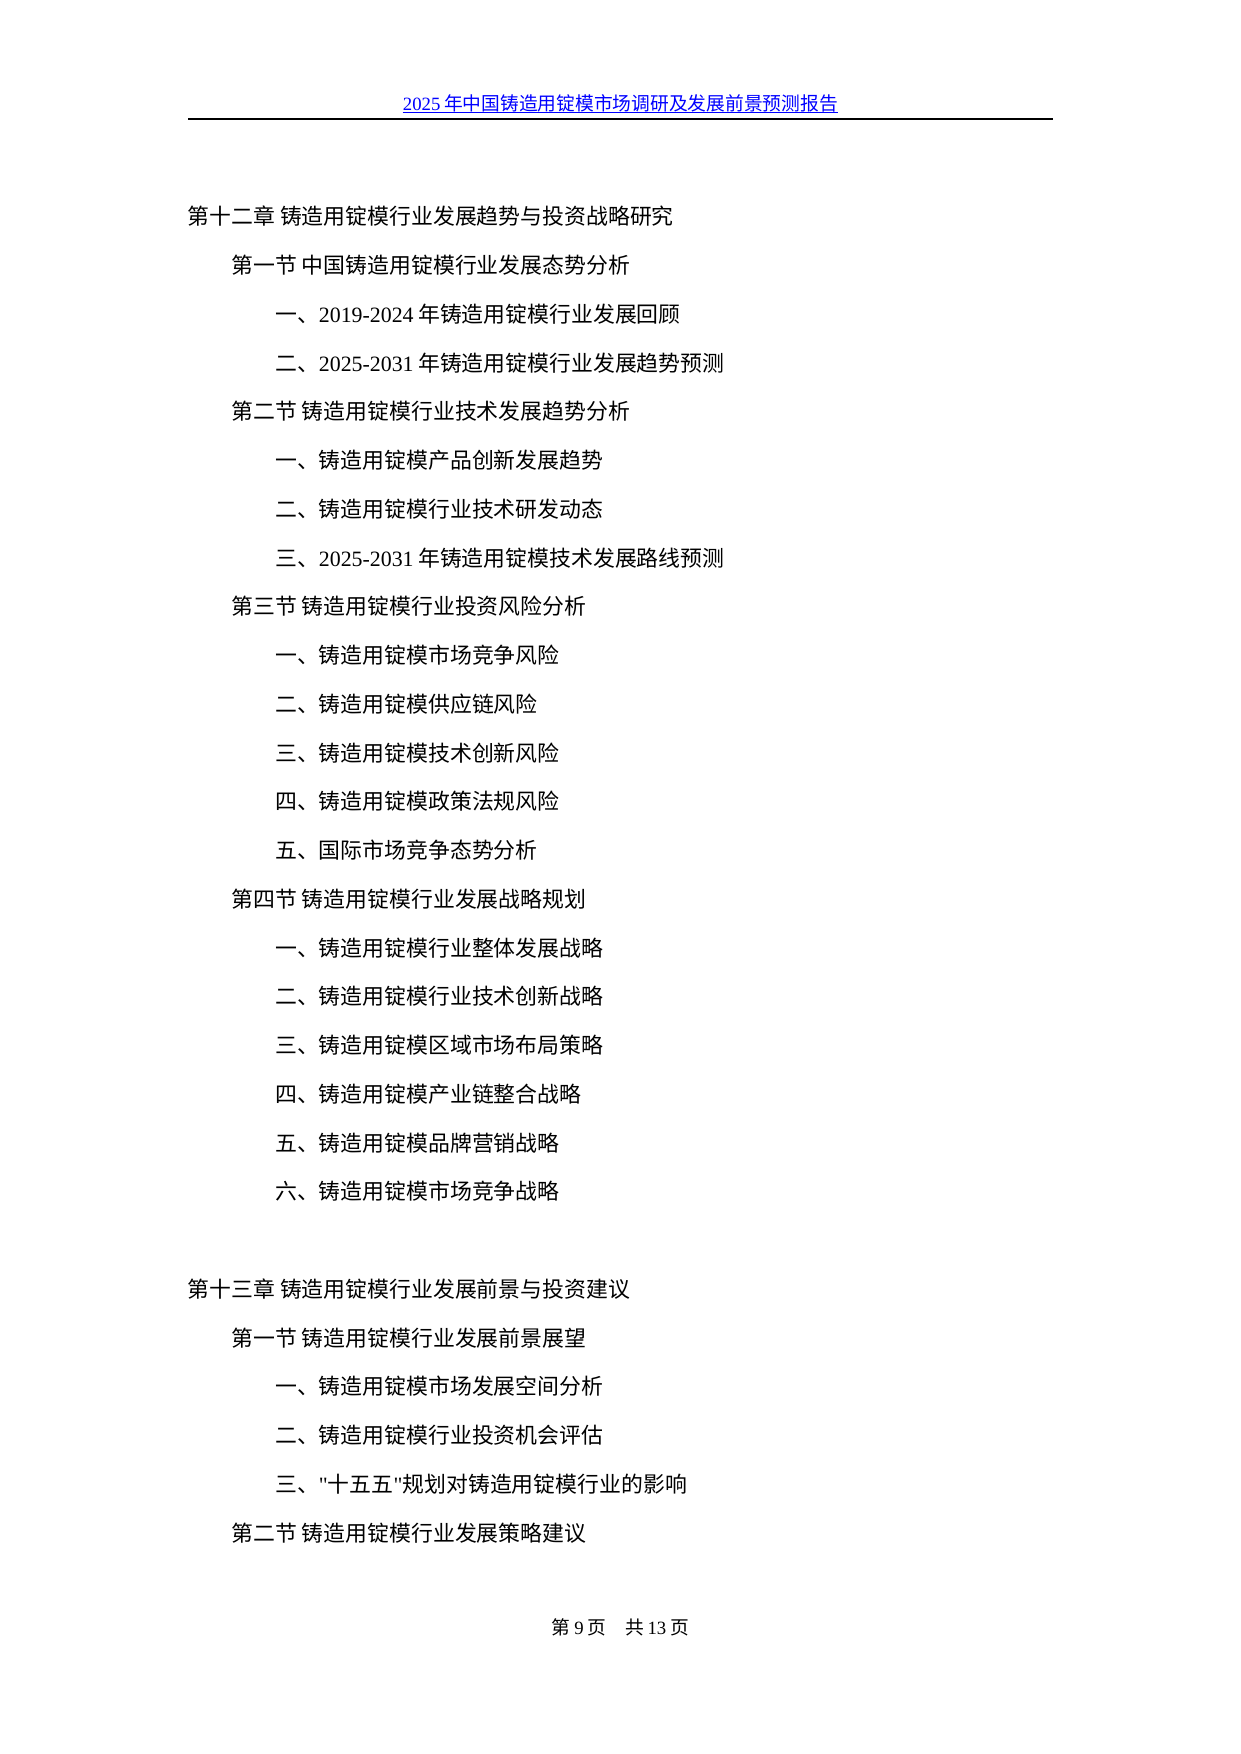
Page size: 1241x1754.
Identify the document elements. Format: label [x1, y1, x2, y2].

text [187, 150, 1053, 1548]
